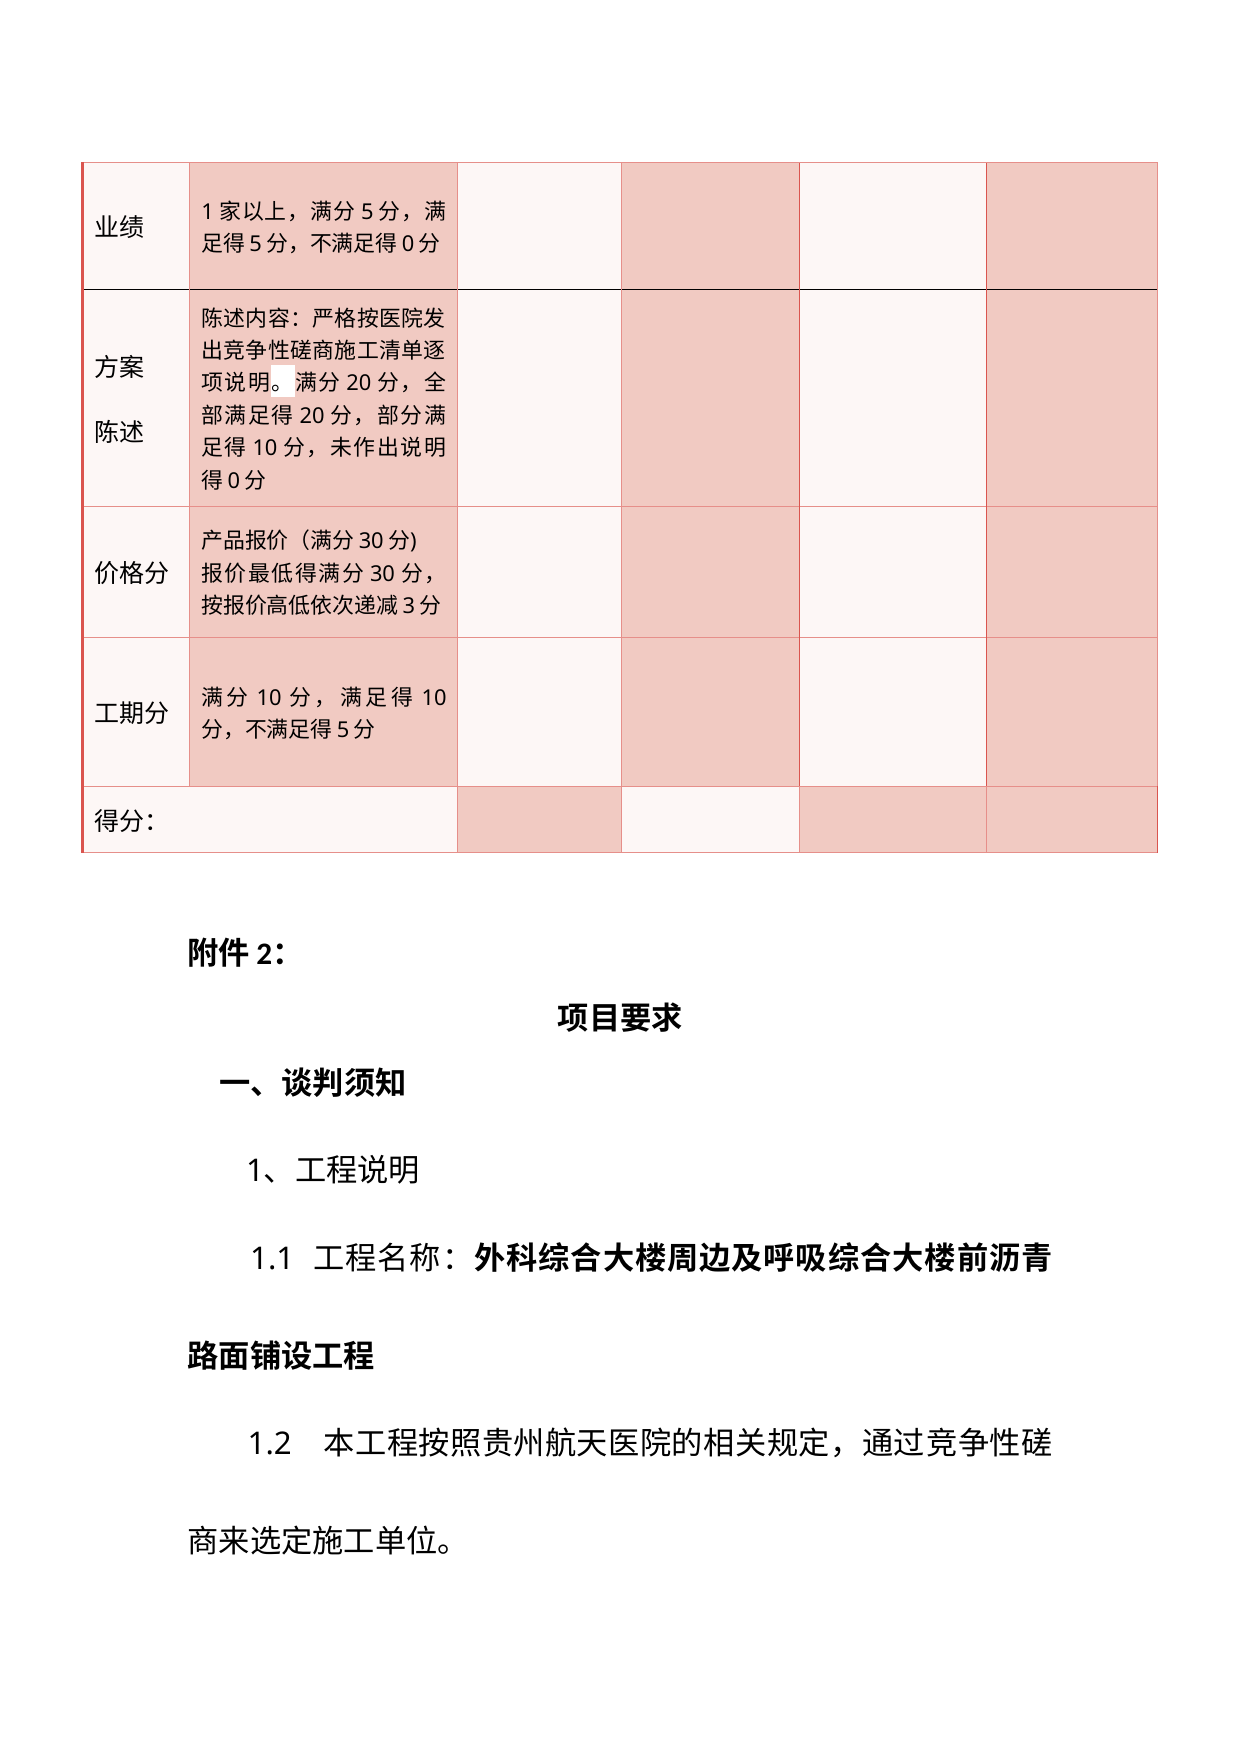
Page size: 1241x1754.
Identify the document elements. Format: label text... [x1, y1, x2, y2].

table_cell [987, 638, 1157, 786]
table_cell [800, 787, 986, 852]
table_cell [987, 290, 1157, 506]
text 1.1 工程名称：外科综合大楼周边及呼吸综合大楼前沥青路面铺设工程 [187, 1223, 1053, 1386]
text 1、工程说明 [246, 1136, 1053, 1201]
table_cell 工期分 [84, 638, 189, 786]
table_cell [622, 290, 799, 506]
table_cell [800, 638, 986, 786]
table_cell [458, 507, 621, 637]
text 附件2： [187, 918, 1053, 983]
table_cell 得分： [84, 787, 457, 852]
table_cell [987, 507, 1157, 637]
table_cell [800, 507, 986, 637]
table_cell [458, 787, 621, 852]
text 1.2 本工程按照贵州航天医院的相关规定，通过竞争性磋商来选定施工单位。 [187, 1408, 1053, 1571]
table_cell 方案 陈述 [84, 290, 189, 506]
table_cell 业绩 [84, 163, 189, 289]
table_cell [622, 787, 799, 852]
table_cell [622, 163, 799, 289]
text 一、谈判须知 [187, 1048, 1053, 1113]
table_cell [800, 290, 986, 506]
table_cell 陈述内容：严格按医院发出竞争性磋商施工清单逐项说明。满分20分，全部满足得20分，部分满足得10分，未作出说明得0分 [190, 290, 457, 506]
text 项目要求 [187, 983, 1053, 1048]
table_cell [458, 638, 621, 786]
table_cell [458, 290, 621, 506]
table_cell 1家以上，满分5分，满足得5分，不满足得0分 [190, 163, 457, 289]
table_cell [987, 787, 1157, 852]
table_cell 满分10分，满足得10分，不满足得5分 [190, 638, 457, 786]
table_cell 价格分 [84, 507, 189, 637]
table_cell [800, 163, 986, 289]
table_cell [622, 638, 799, 786]
table_cell [458, 163, 621, 289]
table_cell [987, 163, 1157, 289]
table_cell 产品报价（满分30分) 报价最低得满分30分，按报价高低依次递减3分 [190, 507, 457, 637]
table_cell [622, 507, 799, 637]
